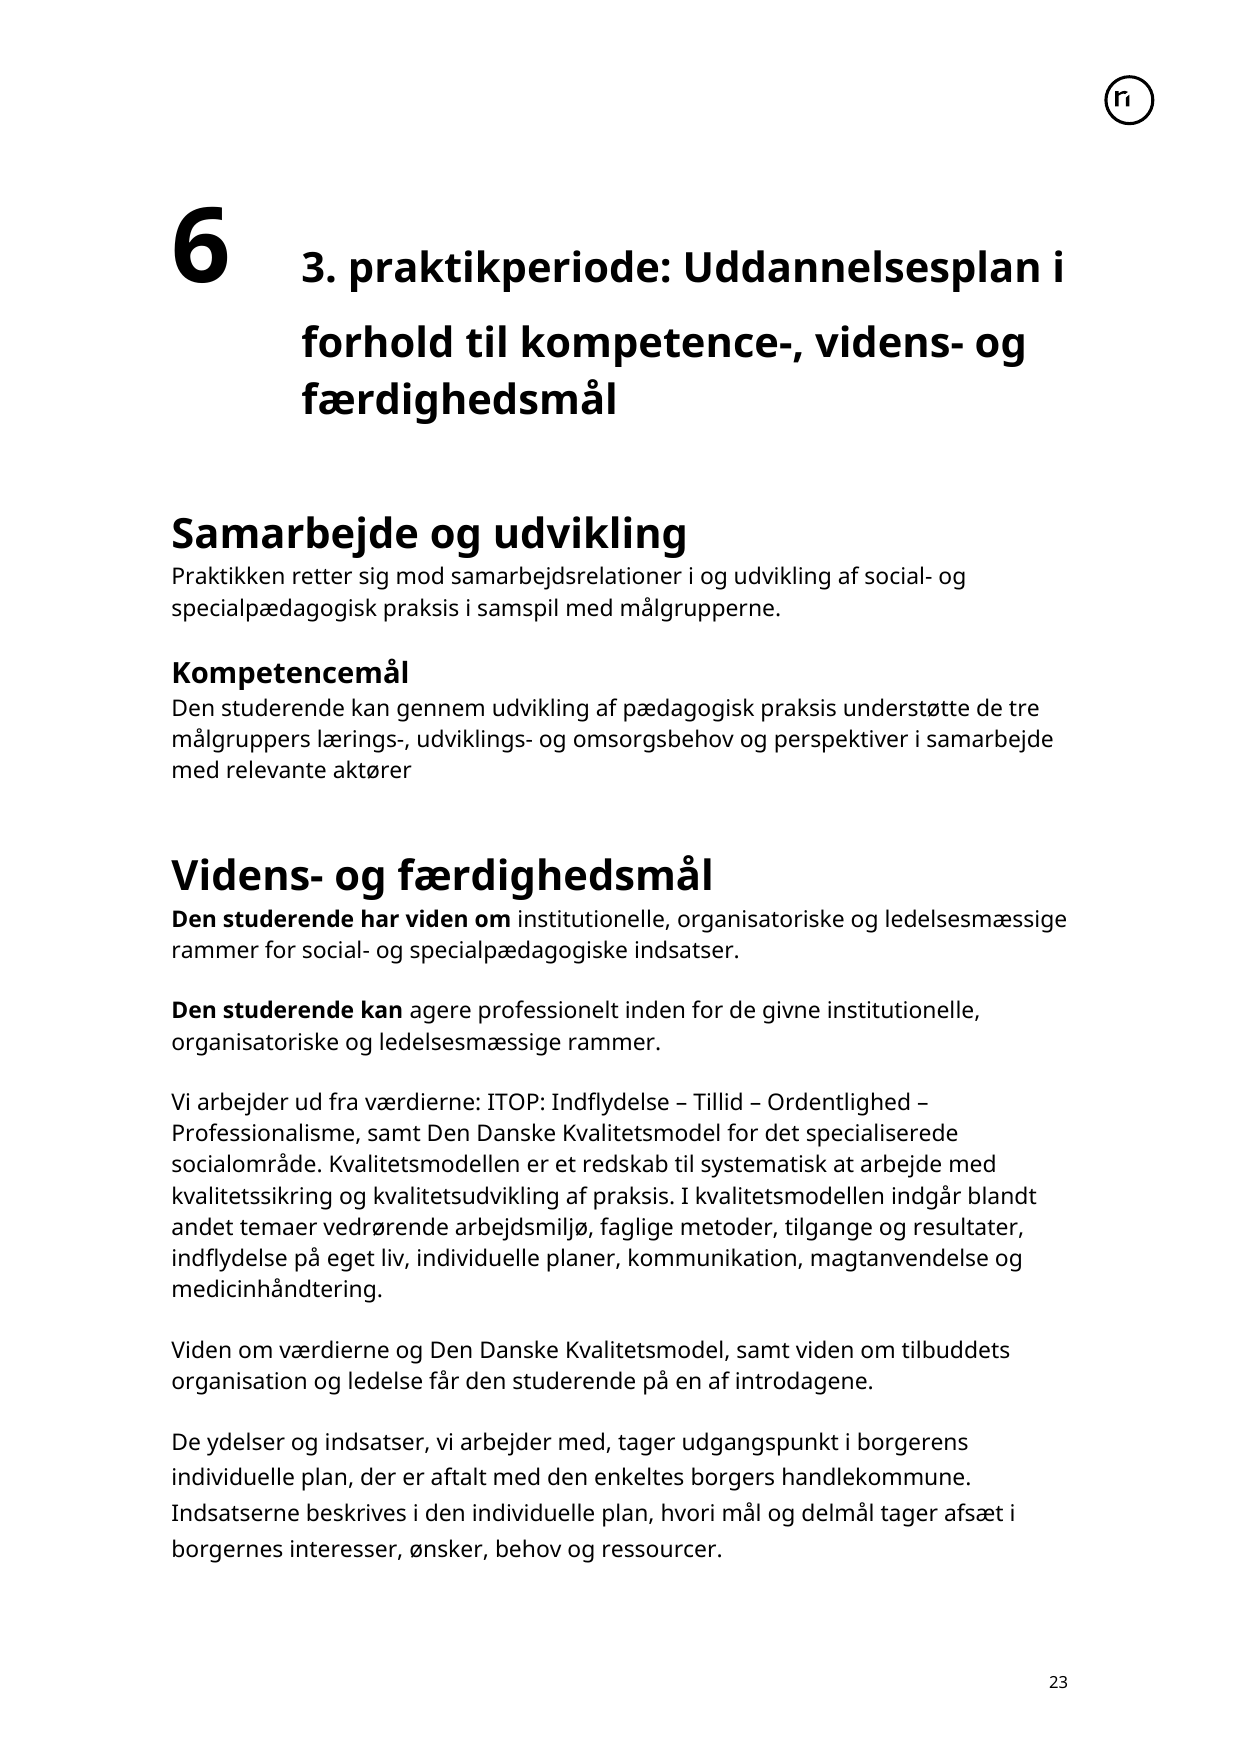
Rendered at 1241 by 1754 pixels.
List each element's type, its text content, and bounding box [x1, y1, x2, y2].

text Praktikken retter sig mod samarbejdsrelationer i og udvikling af social- og specialpædagogisk praksis i samspil med målgrupperne. [171, 560, 1069, 623]
text Kompetencemål Den studerende kan gennem udvikling af pædagogisk praksis understøtte de tre målgruppers lærings-, udviklings- og omsorgsbehov og perspektiver i samarbejde med relevante aktører [171, 652, 1069, 785]
subtitle 3. praktikperiode: Uddannelsesplan i forhold til kompetence-, videns- og færdighedsmål [171, 171, 1069, 427]
text De ydelser og indsatser, vi arbejder med, tager udgangspunkt i borgerens individuelle plan, der er aftalt med den enkeltes borgers handlekommune. Indsatserne beskrives i den individuelle plan, hvori mål og delmål tager afsæt i borgernes interesser, ønsker, behov og ressourcer. [171, 1425, 1069, 1564]
text Videns- og færdighedsmål Den studerende har viden om institutionelle, organisatoriske og ledelsesmæssige rammer for social- og specialpædagogiske indsatser. [171, 846, 1069, 965]
text Vi arbejder ud fra værdierne: ITOP: Indflydelse – Tillid – Ordentlighed – Professionalisme, samt Den Danske Kvalitetsmodel for det specialiserede socialområde. Kvalitetsmodellen er et redskab til systematisk at arbejde med kvalitetssikring og kvalitetsudvikling af praksis. I kvalitetsmodellen indgår blandt andet temaer vedrørende arbejdsmiljø, faglige metoder, tilgange og resultater, indflydelse på eget liv, individuelle planer, kommunikation, magtanvendelse og medicinhåndtering. [171, 1086, 1069, 1304]
subtitle Samarbejde og udvikling [171, 503, 1069, 560]
text Viden om værdierne og Den Danske Kvalitetsmodel, samt viden om tilbuddets organisation og ledelse får den studerende på en af introdagene. [171, 1334, 1069, 1396]
text Den studerende kan agere professionelt inden for de givne institutionelle, organisatoriske og ledelsesmæssige rammer. [171, 994, 1069, 1057]
